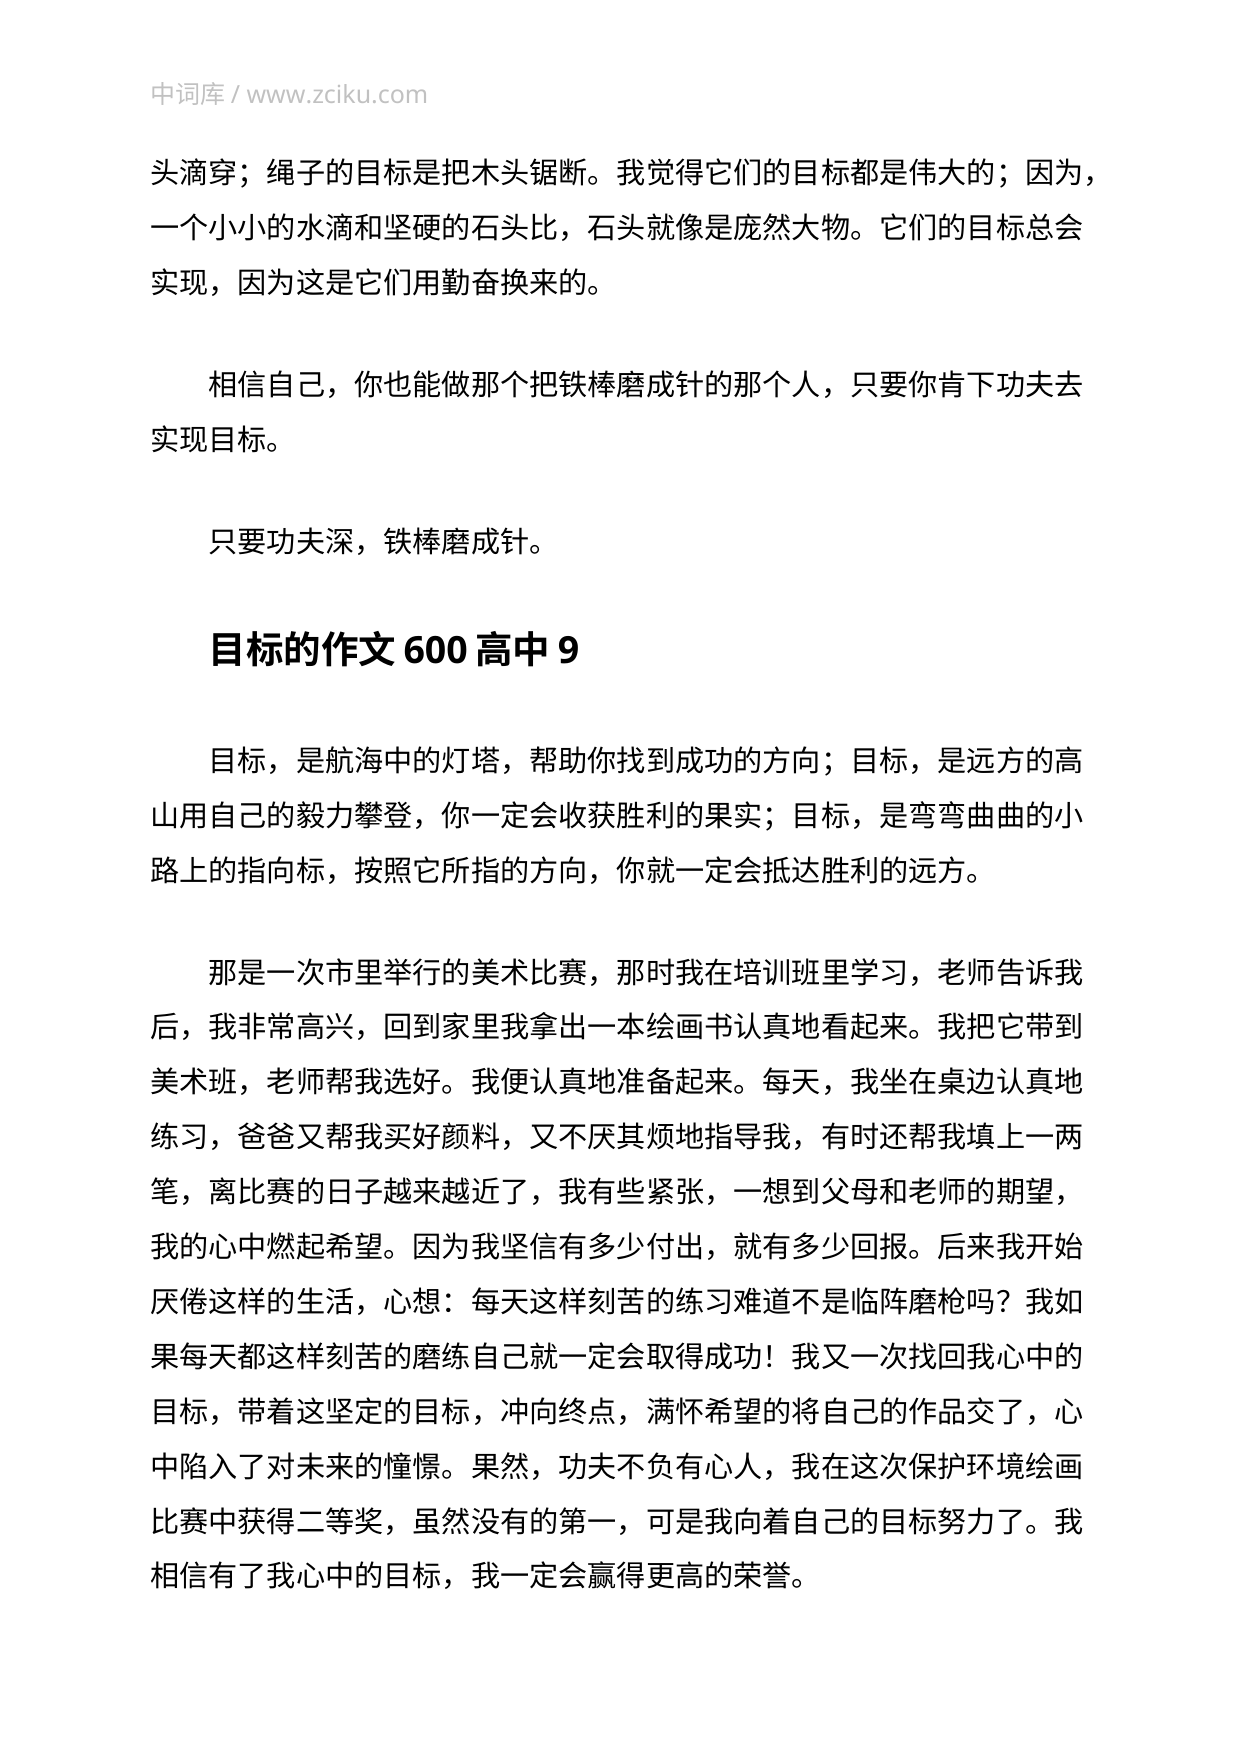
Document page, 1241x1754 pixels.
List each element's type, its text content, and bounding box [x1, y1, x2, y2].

text 目标的作文600高中9 [150, 620, 1090, 674]
text 目标，是航海中的灯塔，帮助你找到成功的方向；目标，是远方的高山用自己的毅力攀登，你一定会收获胜利的果实；目标，是弯弯曲曲的小路上的指向标，按照它所指的方向，你就一定会抵达胜利的远方。 [150, 738, 1090, 890]
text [150, 150, 1090, 302]
text 相信自己，你也能做那个把铁棒磨成针的那个人，只要你肯下功夫去实现目标。 [150, 362, 1090, 459]
text 那是一次市里举行的美术比赛，那时我在培训班里学习，老师告诉我后，我非常高兴，回到家里我拿出一本绘画书认真地看起来。我把它带到美术班，老师帮我选好。我便认真地准备起来。每天，我坐在桌边认真地练习，爸爸又帮我买好颜料，又不厌其烦地指导我，有时还帮我填上一两笔，离比赛的日子越来越近了，我有些紧张，一想到父母和老师的期望，我的心中燃起希望。因为我坚信有多少付出，就有多少回报。后来我开始厌倦这样的生活，心想：每天这样刻苦的练习难道不是临阵磨枪吗？我如果每天都这样刻苦的磨练自己就一定会取得成功！我又一次找回我心中的目标，带着这坚定的目标，冲向终点，满怀希望的将自己的作品交了，心中陷入了对未来的憧憬。果然，功夫不负有心人，我在这次保护环境绘画比赛中获得二等奖，虽然没有的第一，可是我向着自己的目标努力了。我相信有了我心中的目标，我一定会赢得更高的荣誉。 [150, 949, 1090, 1595]
text 只要功夫深，铁棒磨成针。 [150, 518, 1090, 561]
